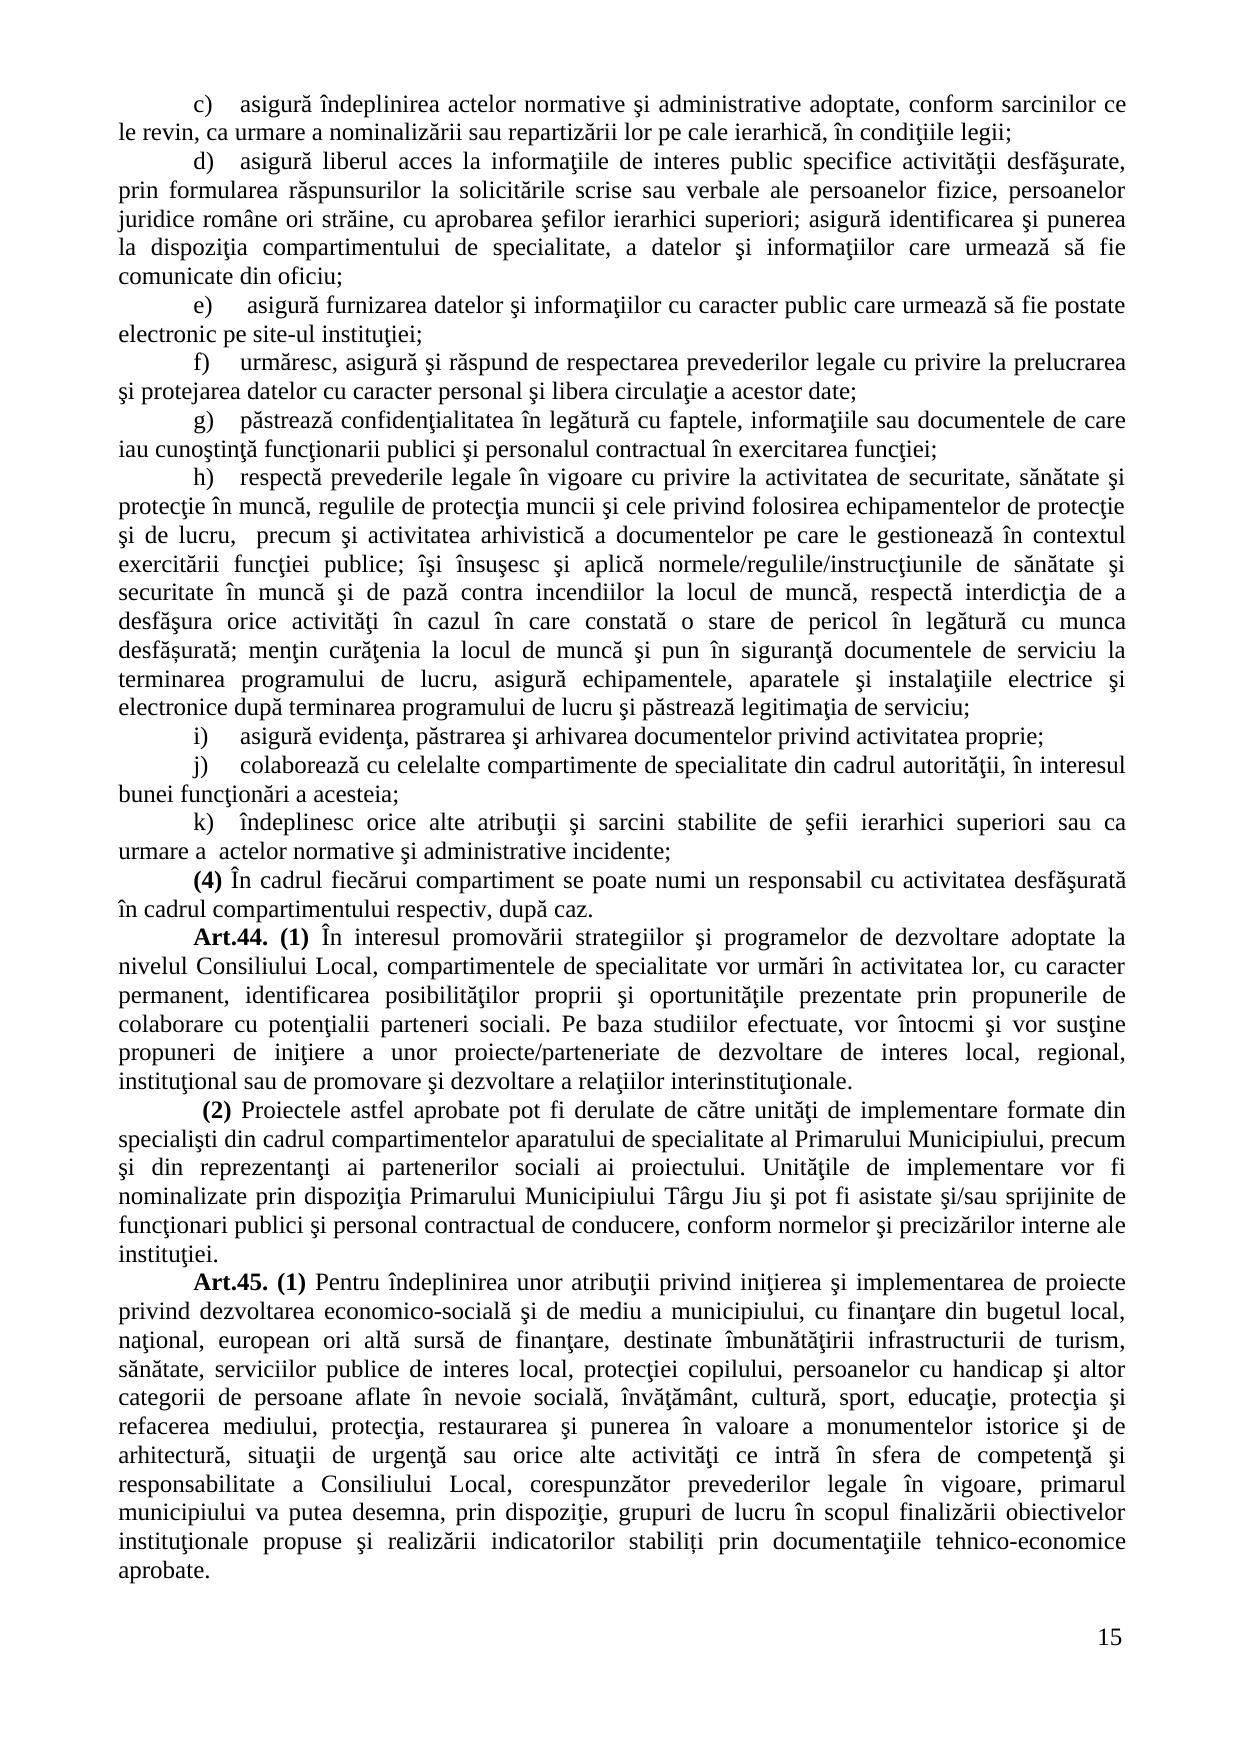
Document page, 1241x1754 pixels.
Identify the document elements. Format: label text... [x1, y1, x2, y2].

text Art.45. (1) Pentru îndeplinirea unor atribuţii privind iniţierea şi implementarea de proiecte privind dezvoltarea economico-socială şi de mediu a municipiului, cu finanţare din bugetul local, naţional, european ori altă sursă de finanţare, destinate îmbunătăţirii infrastructurii de turism, sănătate, serviciilor publice de interes local, protecţiei copilului, persoanelor cu handicap şi altor categorii de persoane aflate în nevoie socială, învăţământ, cultură, sport, educaţie, protecţia şi refacerea mediului, protecţia, restaurarea şi punerea în valoare a monumentelor istorice şi de arhitectură, situaţii de urgenţă sau orice alte activităţi ce intră în sfera de competenţă şi responsabilitate a Consiliului Local, corespunzător prevederilor legale în vigoare, primarul municipiului va putea desemna, prin dispoziţie, grupuri de lucru în scopul finalizării obiectivelor instituţionale propuse şi realizării indicatorilor stabiliți prin documentaţiile tehnico-economice aprobate. [118, 1267, 1127, 1584]
list respectă prevederile legale în vigoare cu privire la activitatea de securitate, sănătate şi protecţie în muncă, regulile de protecţia muncii şi cele privind folosirea echipamentelor de protecţie şi de lucru, precum şi activitatea arhivistică a documentelor pe care le gestionează în contextul exercitării funcţiei publice; îşi însuşesc şi aplică normele/regulile/instrucţiunile de sănătate şi securitate în muncă şi de pază contra incendiilor la locul de muncă, respectă interdicţia de a desfăşura orice activităţi în cazul în care constată o stare de pericol în legătură cu munca desfășurată; menţin curăţenia la locul de muncă şi pun în siguranţă documentele de serviciu la terminarea programului de lucru, asigură echipamentele, aparatele şi instalaţiile electrice şi electronice după terminarea programului de lucru şi păstrează legitimaţia de serviciu; [118, 462, 1127, 721]
list asigură evidenţa, păstrarea şi arhivarea documentelor privind activitatea proprie; [118, 721, 1127, 750]
text (2) Proiectele astfel aprobate pot fi derulate de către unităţi de implementare formate din specialişti din cadrul compartimentelor aparatului de specialitate al Primarului Municipiului, precum şi din reprezentanţi ai partenerilor sociali ai proiectului. Unităţile de implementare vor fi nominalizate prin dispoziţia Primarului Municipiului Târgu Jiu şi pot fi asistate şi/sau sprijinite de funcţionari publici şi personal contractual de conducere, conform normelor şi precizărilor interne ale instituţiei. [118, 1095, 1127, 1267]
list îndeplinesc orice alte atribuţii şi sarcini stabilite de şefii ierarhici superiori sau ca urmare a actelor normative şi administrative incidente; [118, 807, 1127, 865]
text Art.44. (1) În interesul promovării strategiilor şi programelor de dezvoltare adoptate la nivelul Consiliului Local, compartimentele de specialitate vor urmări în activitatea lor, cu caracter permanent, identificarea posibilităţilor proprii şi oportunităţile prezentate prin propunerile de colaborare cu potenţialii parteneri sociali. Pe baza studiilor efectuate, vor întocmi şi vor susţine propuneri de iniţiere a unor proiecte/parteneriate de dezvoltare de interes local, regional, instituţional sau de promovare şi dezvoltare a relaţiilor interinstituţionale. [118, 922, 1127, 1095]
list În cadrul fiecărui compartiment se poate numi un responsabil cu activitatea desfăşurată în cadrul compartimentului respectiv, după caz. [118, 865, 1127, 922]
list păstrează confidenţialitatea în legătură cu faptele, informaţiile sau documentele de care iau cunoştinţă funcţionarii publici şi personalul contractual în exercitarea funcţiei; [118, 405, 1127, 462]
list colaborează cu celelalte compartimente de specialitate din cadrul autorităţii, în interesul bunei funcţionări a acesteia; [118, 750, 1127, 807]
list asigură furnizarea datelor şi informaţiilor cu caracter public care urmează să fie postate electronic pe site-ul instituţiei; [118, 290, 1127, 347]
list urmăresc, asigură şi răspund de respectarea prevederilor legale cu privire la prelucrarea şi protejarea datelor cu caracter personal şi libera circulaţie a acestor date; [118, 347, 1127, 405]
list asigură îndeplinirea actelor normative şi administrative adoptate, conform sarcinilor ce le revin, ca urmare a nominalizării sau repartizării lor pe cale ierarhică, în condiţiile legii; [118, 89, 1127, 146]
list asigură liberul acces la informaţiile de interes public specifice activităţii desfăşurate, prin formularea răspunsurilor la solicitările scrise sau verbale ale persoanelor fizice, persoanelor juridice române ori străine, cu aprobarea şefilor ierarhici superiori; asigură identificarea şi punerea la dispoziţia compartimentului de specialitate, a datelor şi informaţiilor care urmează să fie comunicate din oficiu; [118, 146, 1127, 290]
